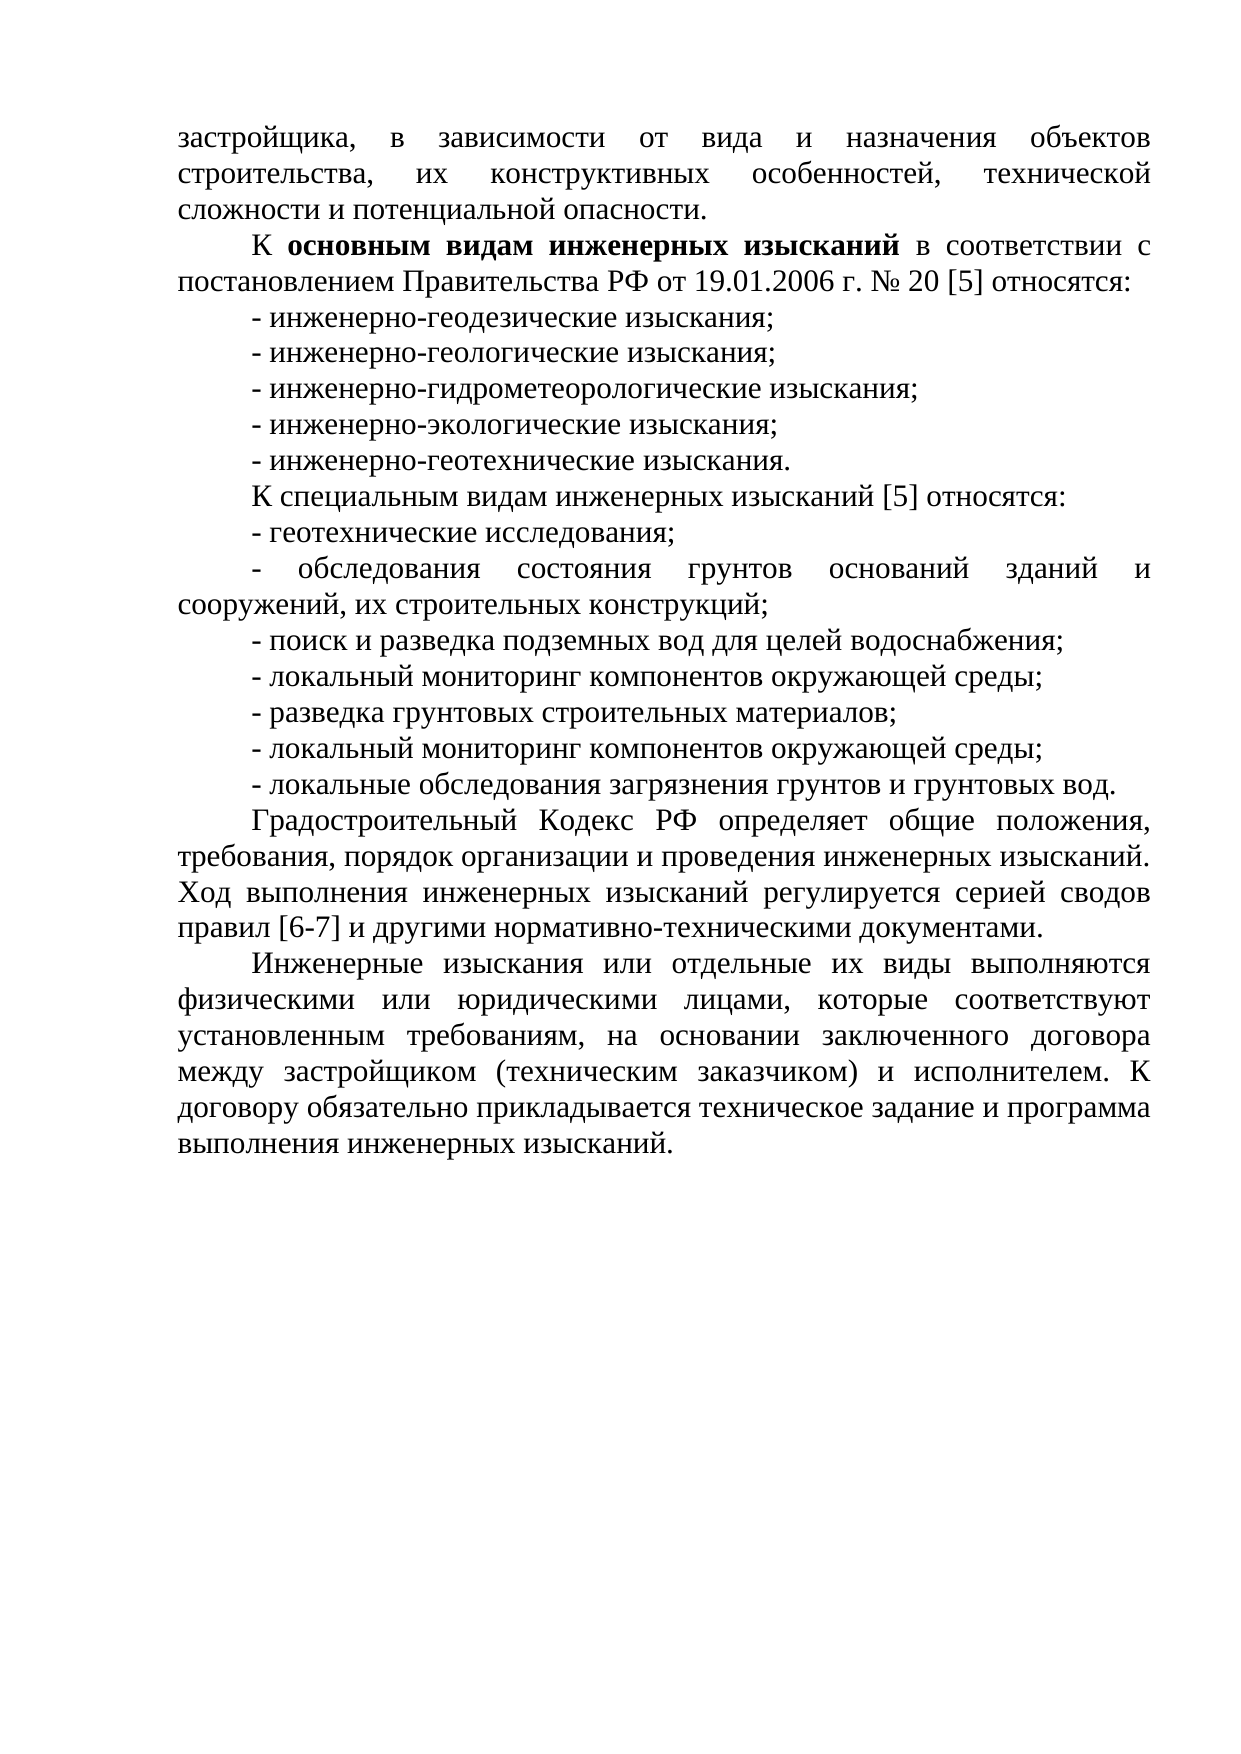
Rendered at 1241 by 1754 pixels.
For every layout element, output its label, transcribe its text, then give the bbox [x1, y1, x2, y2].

text К специальным видам инженерных изысканий [5] относятся: [177, 477, 1152, 513]
text - локальный мониторинг компонентов окружающей среды; [177, 657, 1152, 693]
text К основным видам инженерных изысканий в соответствии с постановлением Правительства РФ от 19.01.2006 г. № 20 [5] относятся: [177, 226, 1152, 298]
text - поиск и разведка подземных вод для целей водоснабжения; [177, 621, 1152, 657]
text - инженерно-гидрометеорологические изыскания; [177, 370, 1152, 406]
text Градостроительный Кодекс РФ определяет общие положения, требования, порядок организации и проведения инженерных изысканий. Ход выполнения инженерных изысканий регулируется серией сводов правил [6-7] и другими нормативно-техническими документами. [177, 801, 1152, 945]
text Инженерные изыскания или отдельные их виды выполняются физическими или юридическими лицами, которые соответствуют установленным требованиям, на основании заключенного договора между застройщиком (техническим заказчиком) и исполнителем. К договору обязательно прикладывается техническое задание и программа выполнения инженерных изысканий. [177, 945, 1152, 1160]
text - инженерно-геологические изыскания; [177, 334, 1152, 370]
text - локальный мониторинг компонентов окружающей среды; [177, 729, 1152, 765]
text - разведка грунтовых строительных материалов; [177, 693, 1152, 729]
text - обследования состояния грунтов оснований зданий и сооружений, их строительных конструкций; [177, 549, 1152, 621]
text - инженерно-геодезические изыскания; [177, 298, 1152, 334]
text - геотехнические исследования; [177, 513, 1152, 549]
text - инженерно-экологические изыскания; [177, 406, 1152, 442]
text - локальные обследования загрязнения грунтов и грунтовых вод. [177, 765, 1152, 801]
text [177, 118, 1152, 226]
text - инженерно-геотехнические изыскания. [177, 442, 1152, 477]
